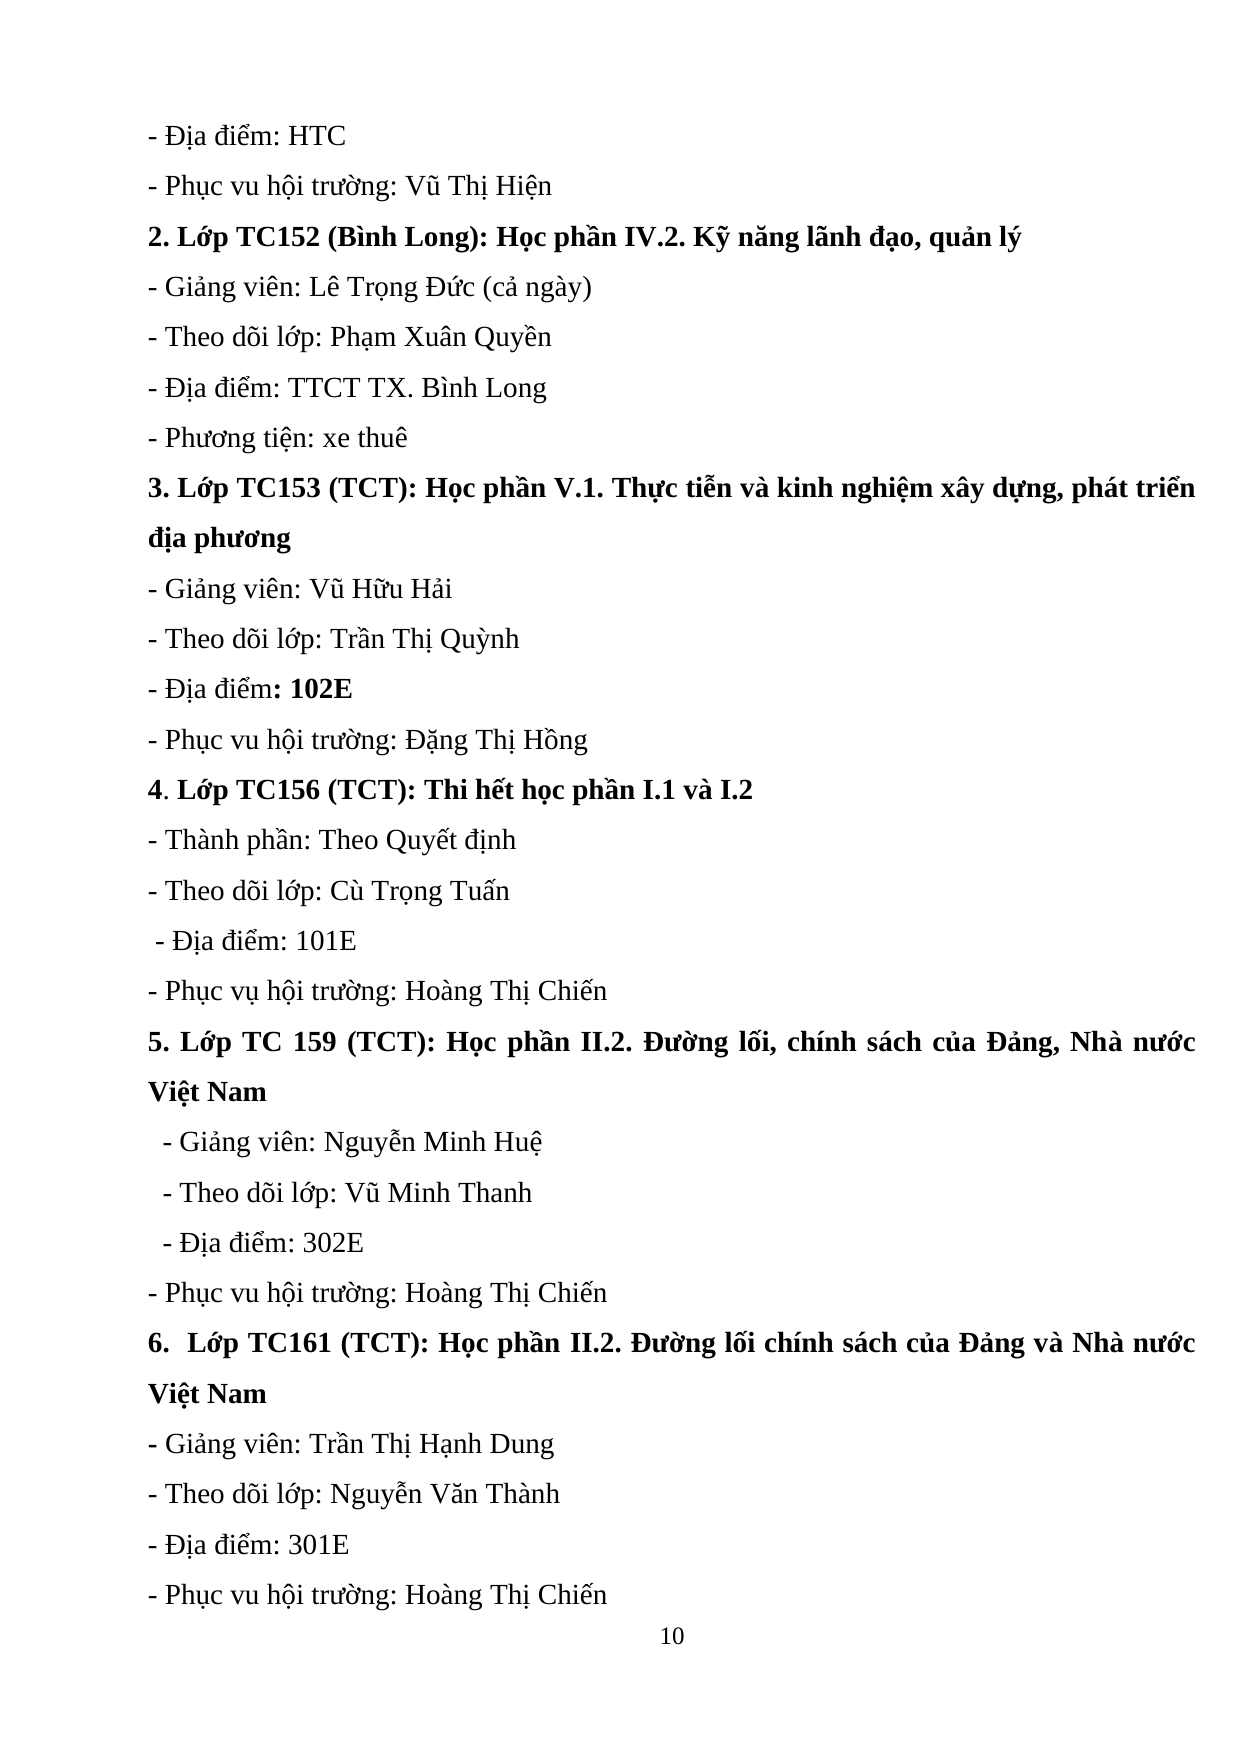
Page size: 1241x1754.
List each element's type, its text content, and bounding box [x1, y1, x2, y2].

text - Phục vu hội trường: Hoàng Thị Chiến [148, 1577, 1196, 1611]
text 5. Lớp TC 159 (TCT): Học phần II.2. Đường lối, chính sách của Đảng, Nhà nước Việt Nam [148, 1024, 1196, 1108]
text 6. Lớp TC161 (TCT): Học phần II.2. Đường lối chính sách của Đảng và Nhà nước Việt Nam [148, 1326, 1196, 1409]
text - Theo dõi lớp: Nguyễn Văn Thành [148, 1477, 1196, 1510]
text - Phương tiện: xe thuê [148, 420, 1196, 453]
text - Theo dõi lớp: Vũ Minh Thanh [148, 1175, 1196, 1208]
text - Phục vu hội trường: Vũ Thị Hiện [148, 168, 1196, 202]
text - Phục vụ hội trường: Hoàng Thị Chiến [148, 973, 1196, 1007]
text - Địa điểm: 101E [148, 923, 1196, 957]
text - Phục vu hội trường: Hoàng Thị Chiến [148, 1275, 1196, 1309]
text - Theo dõi lớp: Cù Trọng Tuấn [148, 873, 1196, 906]
text - Địa điểm: 102E [148, 672, 1196, 705]
text - Phục vu hội trường: Đặng Thị Hồng [148, 722, 1196, 755]
text - Theo dõi lớp: Trần Thị Quỳnh [148, 621, 1196, 655]
text 3. Lớp TC153 (TCT): Học phần V.1. Thực tiễn và kinh nghiệm xây dựng, phát triển địa phương [148, 470, 1196, 554]
text - Địa điểm: 302E [148, 1225, 1196, 1258]
text - Địa điểm: TTCT TX. Bình Long [148, 370, 1196, 403]
text 4. Lớp TC156 (TCT): Thi hết học phần I.1 và I.2 [148, 772, 1196, 806]
text - Giảng viên: Lê Trọng Đức (cả ngày) [148, 269, 1196, 303]
text - Giảng viên: Trần Thị Hạnh Dung [148, 1426, 1196, 1460]
text - Thành phần: Theo Quyết định [148, 822, 1196, 856]
text - Theo dõi lớp: Phạm Xuân Quyền [148, 319, 1196, 353]
text 2. Lớp TC152 (Bình Long): Học phần IV.2. Kỹ năng lãnh đạo, quản lý [148, 219, 1196, 252]
text - Địa điểm: HTC [148, 118, 1196, 152]
text - Giảng viên: Vũ Hữu Hải [148, 571, 1196, 604]
text - Giảng viên: Nguyễn Minh Huệ [148, 1124, 1196, 1158]
text - Địa điểm: 301E [148, 1527, 1196, 1560]
